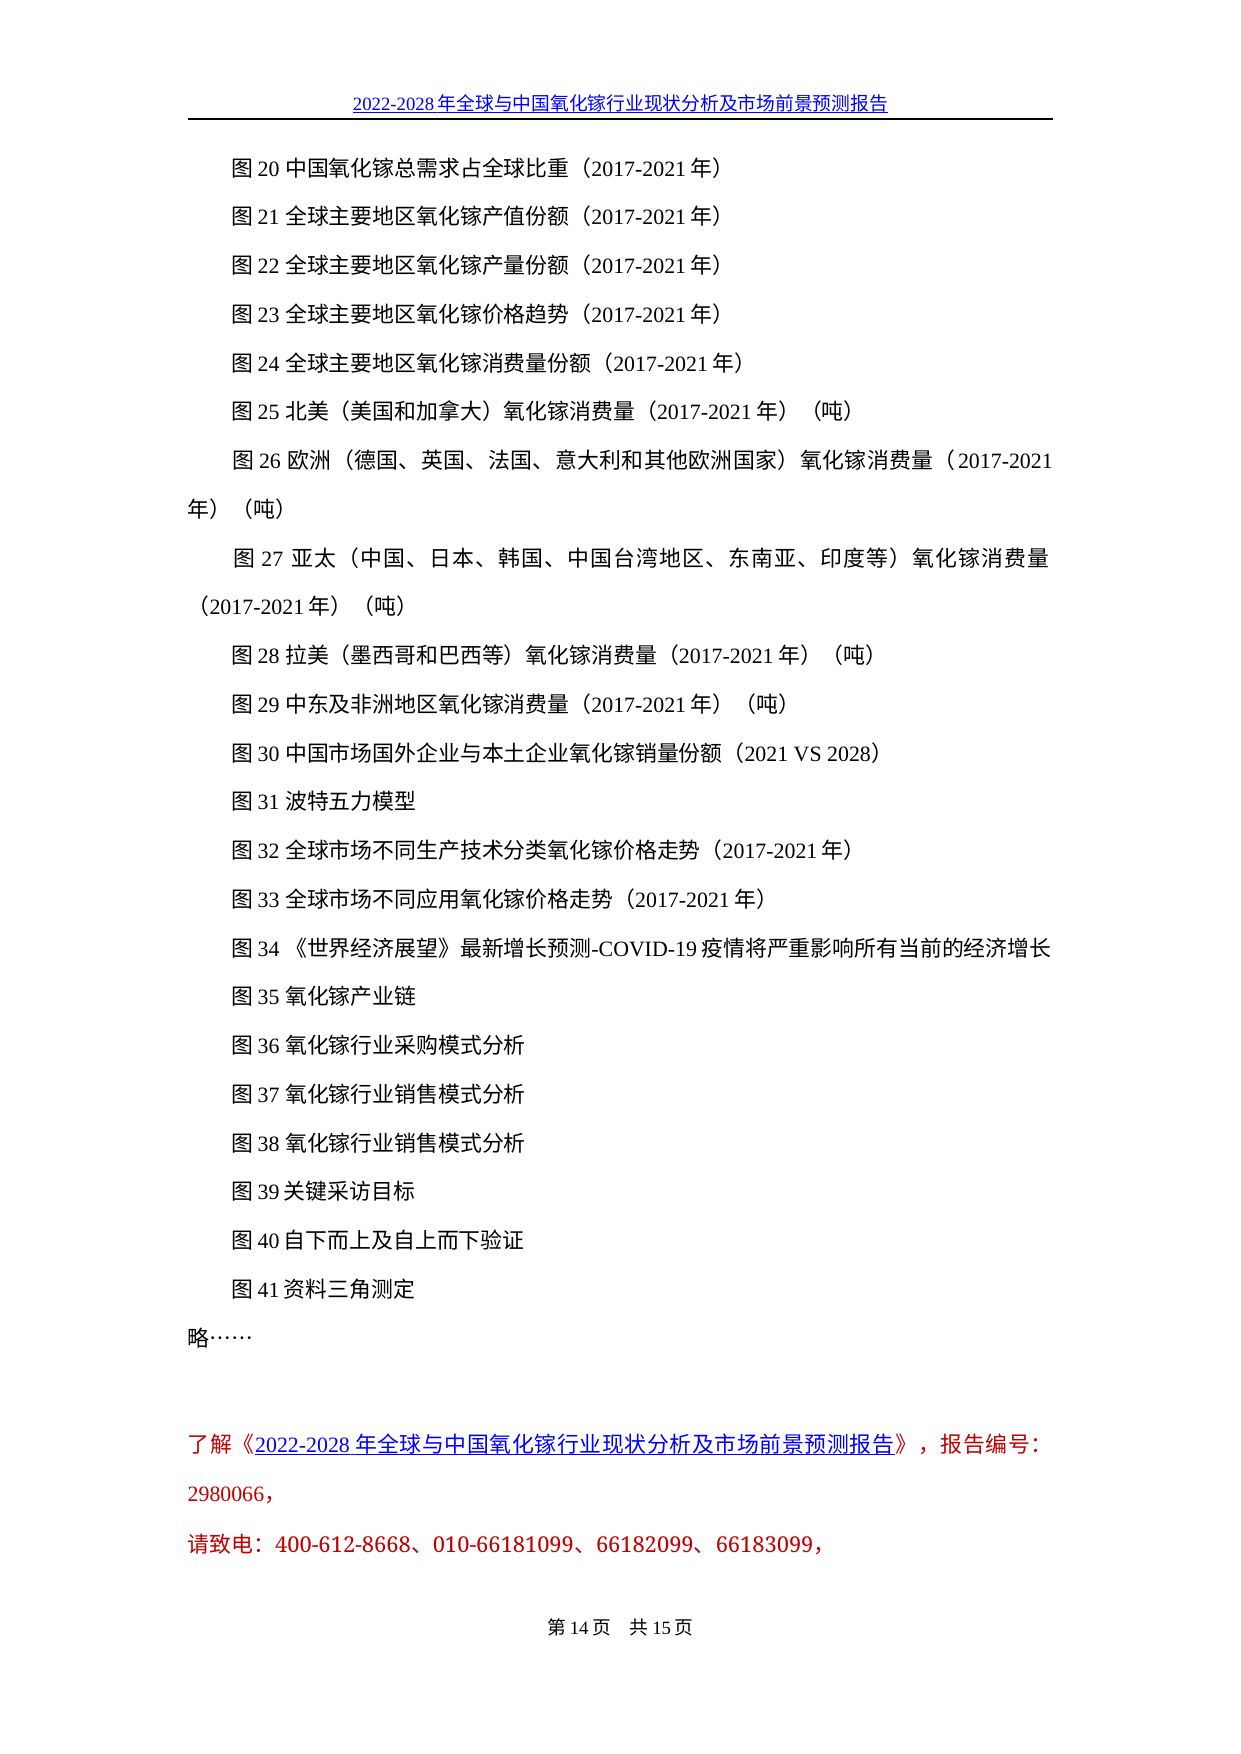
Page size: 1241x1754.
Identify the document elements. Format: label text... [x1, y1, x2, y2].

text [187, 150, 1053, 1353]
text 了解《2022-2028年全球与中国氧化镓行业现状分析及市场前景预测报告》，报告编号：2980066， [187, 1427, 1053, 1508]
text 请致电：400-612-8668、010-66181099、66182099、66183099， [187, 1527, 1053, 1559]
